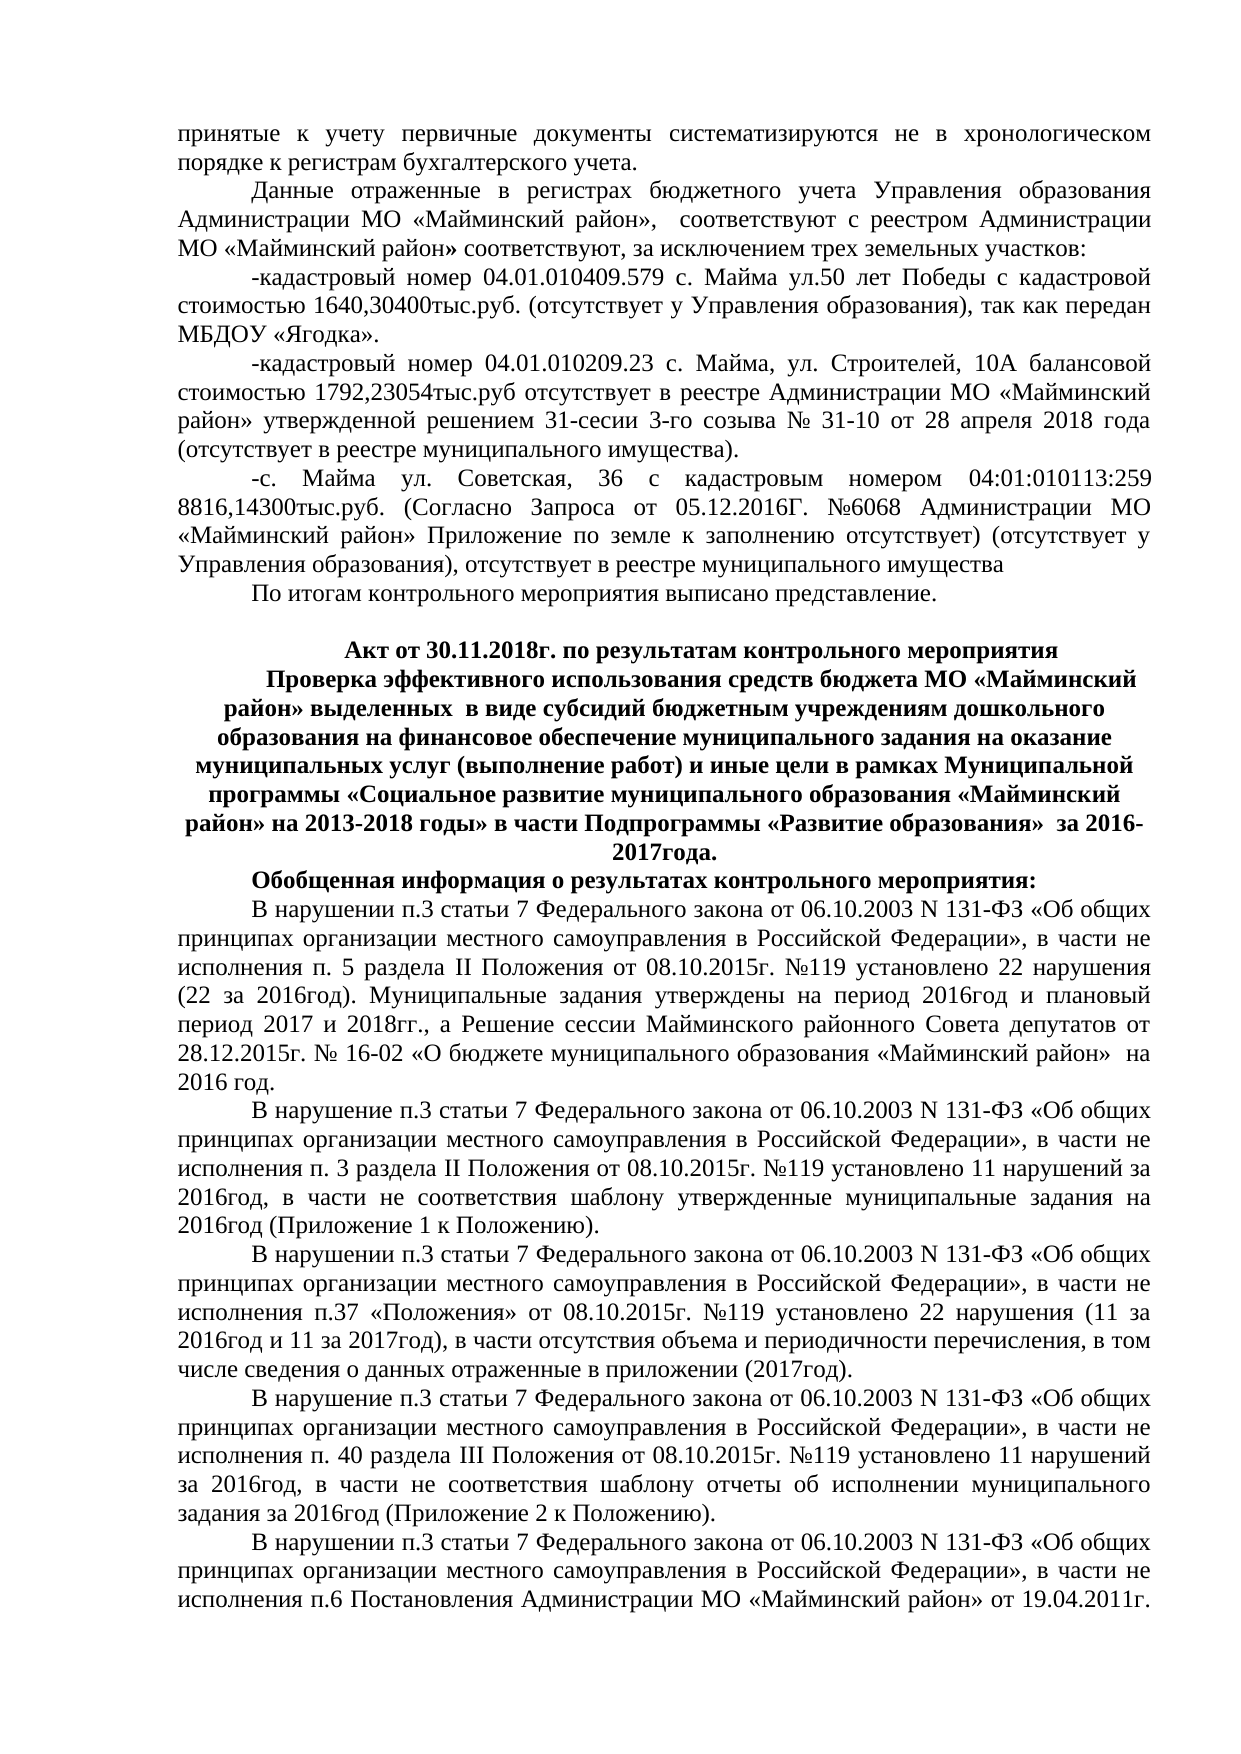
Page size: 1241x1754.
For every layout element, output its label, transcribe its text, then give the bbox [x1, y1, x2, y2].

text В нарушении п.3 статьи 7 Федерального закона от 06.10.2003 N 131-ФЗ «Об общих принципах организации местного самоуправления в Российской Федерации», в части не исполнения п. 5 раздела II Положения от 08.10.2015г. №119 установлено 22 нарушения (22 за 2016год). Муниципальные задания утверждены на период 2016год и плановый период 2017 и 2018гг., а Решение сессии Майминского районного Совета депутатов от 28.12.2015г. № 16-02 «О бюджете муниципального образования «Майминский район» на 2016 год. [177, 894, 1152, 1096]
subtitle Проверка эффективного использования средств бюджета МО «Майминский район» выделенных в виде субсидий бюджетным учреждениям дошкольного образования на финансовое обеспечение муниципального задания на оказание муниципальных услуг (выполнение работ) и иные цели в рамках Муниципальной программы «Социальное развитие муниципального образования «Майминский район» на 2013-2018 годы» в части Подпрограммы «Развитие образования» за 2016-2017года. [177, 664, 1152, 866]
text По итогам контрольного мероприятия выписано представление. [177, 578, 1152, 607]
subtitle Акт от 30.11.2018г. по результатам контрольного мероприятия [177, 636, 1152, 664]
text Данные отраженные в регистрах бюджетного учета Управления образования Администрации МО «Майминский район», соответствуют с реестром Администрации МО «Майминский район» соответствуют, за исключением трех земельных участков: [177, 176, 1152, 262]
text Обобщенная информация о результатах контрольного мероприятия: [177, 866, 1152, 894]
text В нарушении п.3 статьи 7 Федерального закона от 06.10.2003 N 131-ФЗ «Об общих принципах организации местного самоуправления в Российской Федерации», в части не исполнения п.37 «Положения» от 08.10.2015г. №119 установлено 22 нарушения (11 за 2016год и 11 за 2017год), в части отсутствия объема и периодичности перечисления, в том числе сведения о данных отраженные в приложении (2017год). [177, 1239, 1152, 1383]
text -кадастровый номер 04.01.010409.579 с. Майма ул.50 лет Победы с кадастровой стоимостью 1640,30400тыс.руб. (отсутствует у Управления образования), так как передан МБДОУ «Ягодка». [177, 262, 1152, 348]
text -кадастровый номер 04.01.010209.23 с. Майма, ул. Строителей, 10А балансовой стоимостью 1792,23054тыс.руб отсутствует в реестре Администрации МО «Майминский район» утвержденной решением 31-сесии 3-го созыва № 31-10 от 28 апреля 2018 года (отсутствует в реестре муниципального имущества). [177, 348, 1152, 463]
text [177, 1527, 1152, 1613]
text В нарушение п.3 статьи 7 Федерального закона от 06.10.2003 N 131-ФЗ «Об общих принципах организации местного самоуправления в Российской Федерации», в части не исполнения п. 40 раздела III Положения от 08.10.2015г. №119 установлено 11 нарушений за 2016год, в части не соответствия шаблону отчеты об исполнении муниципального задания за 2016год (Приложение 2 к Положению). [177, 1383, 1152, 1527]
text В нарушение п.3 статьи 7 Федерального закона от 06.10.2003 N 131-ФЗ «Об общих принципах организации местного самоуправления в Российской Федерации», в части не исполнения п. 3 раздела II Положения от 08.10.2015г. №119 установлено 11 нарушений за 2016год, в части не соответствия шаблону утвержденные муниципальные задания на 2016год (Приложение 1 к Положению). [177, 1096, 1152, 1239]
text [177, 118, 1152, 176]
text -с. Майма ул. Советская, 36 с кадастровым номером 04:01:010113:259 8816,14300тыс.руб. (Согласно Запроса от 05.12.2016Г. №6068 Администрации МО «Майминский район» Приложение по земле к заполнению отсутствует) (отсутствует у Управления образования), отсутствует в реестре муниципального имущества [177, 463, 1152, 578]
